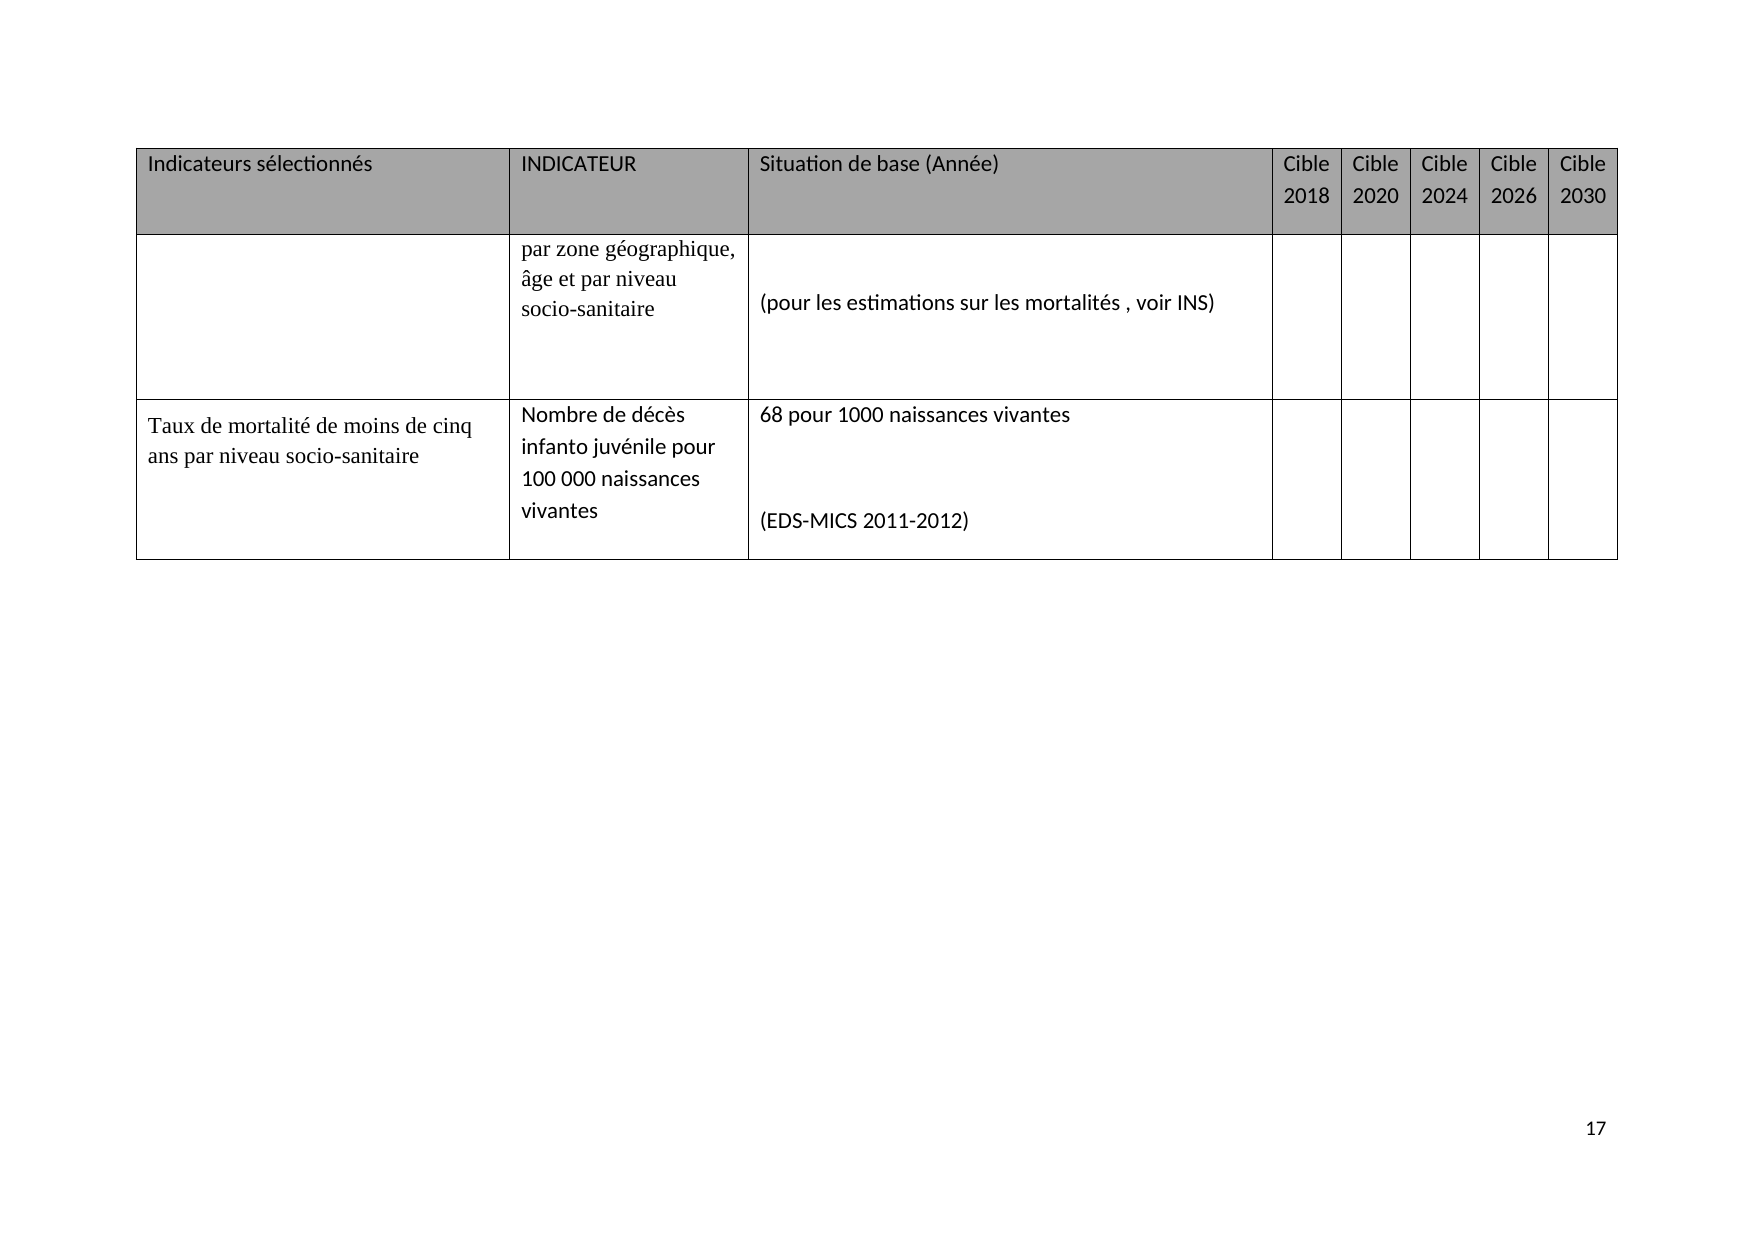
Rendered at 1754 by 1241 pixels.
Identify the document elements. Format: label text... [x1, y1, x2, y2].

table_header INDICATEUR [510, 149, 748, 234]
table_cell [1342, 235, 1410, 399]
table_cell [1480, 235, 1548, 399]
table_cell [137, 235, 509, 399]
table_cell [1273, 235, 1341, 399]
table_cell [510, 235, 748, 399]
table_cell [1411, 235, 1479, 399]
table_header Cible 2018 [1273, 149, 1341, 234]
table_cell [1549, 235, 1617, 399]
table_header Situation de base (Année) [749, 149, 1272, 234]
table_cell Taux de mortalité de moins de cinq ans par niveau socio-sanitaire [137, 400, 509, 559]
table_cell [1480, 400, 1548, 559]
table_header Cible 2030 [1549, 149, 1617, 234]
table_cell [749, 235, 1272, 399]
table_cell [1549, 400, 1617, 559]
table_header Cible 2024 [1411, 149, 1479, 234]
table_header Cible 2020 [1342, 149, 1410, 234]
table_cell 68 pour 1000 naissances vivantes (EDS-MICS 2011-2012) [749, 400, 1272, 559]
table_cell [1273, 400, 1341, 559]
table_cell Nombre de décès infanto juvénile pour 100 000 naissances vivantes [510, 400, 748, 559]
table_cell [1411, 400, 1479, 559]
table_cell [1342, 400, 1410, 559]
table_header Indicateurs sélectionnés [137, 149, 509, 234]
table_header Cible 2026 [1480, 149, 1548, 234]
